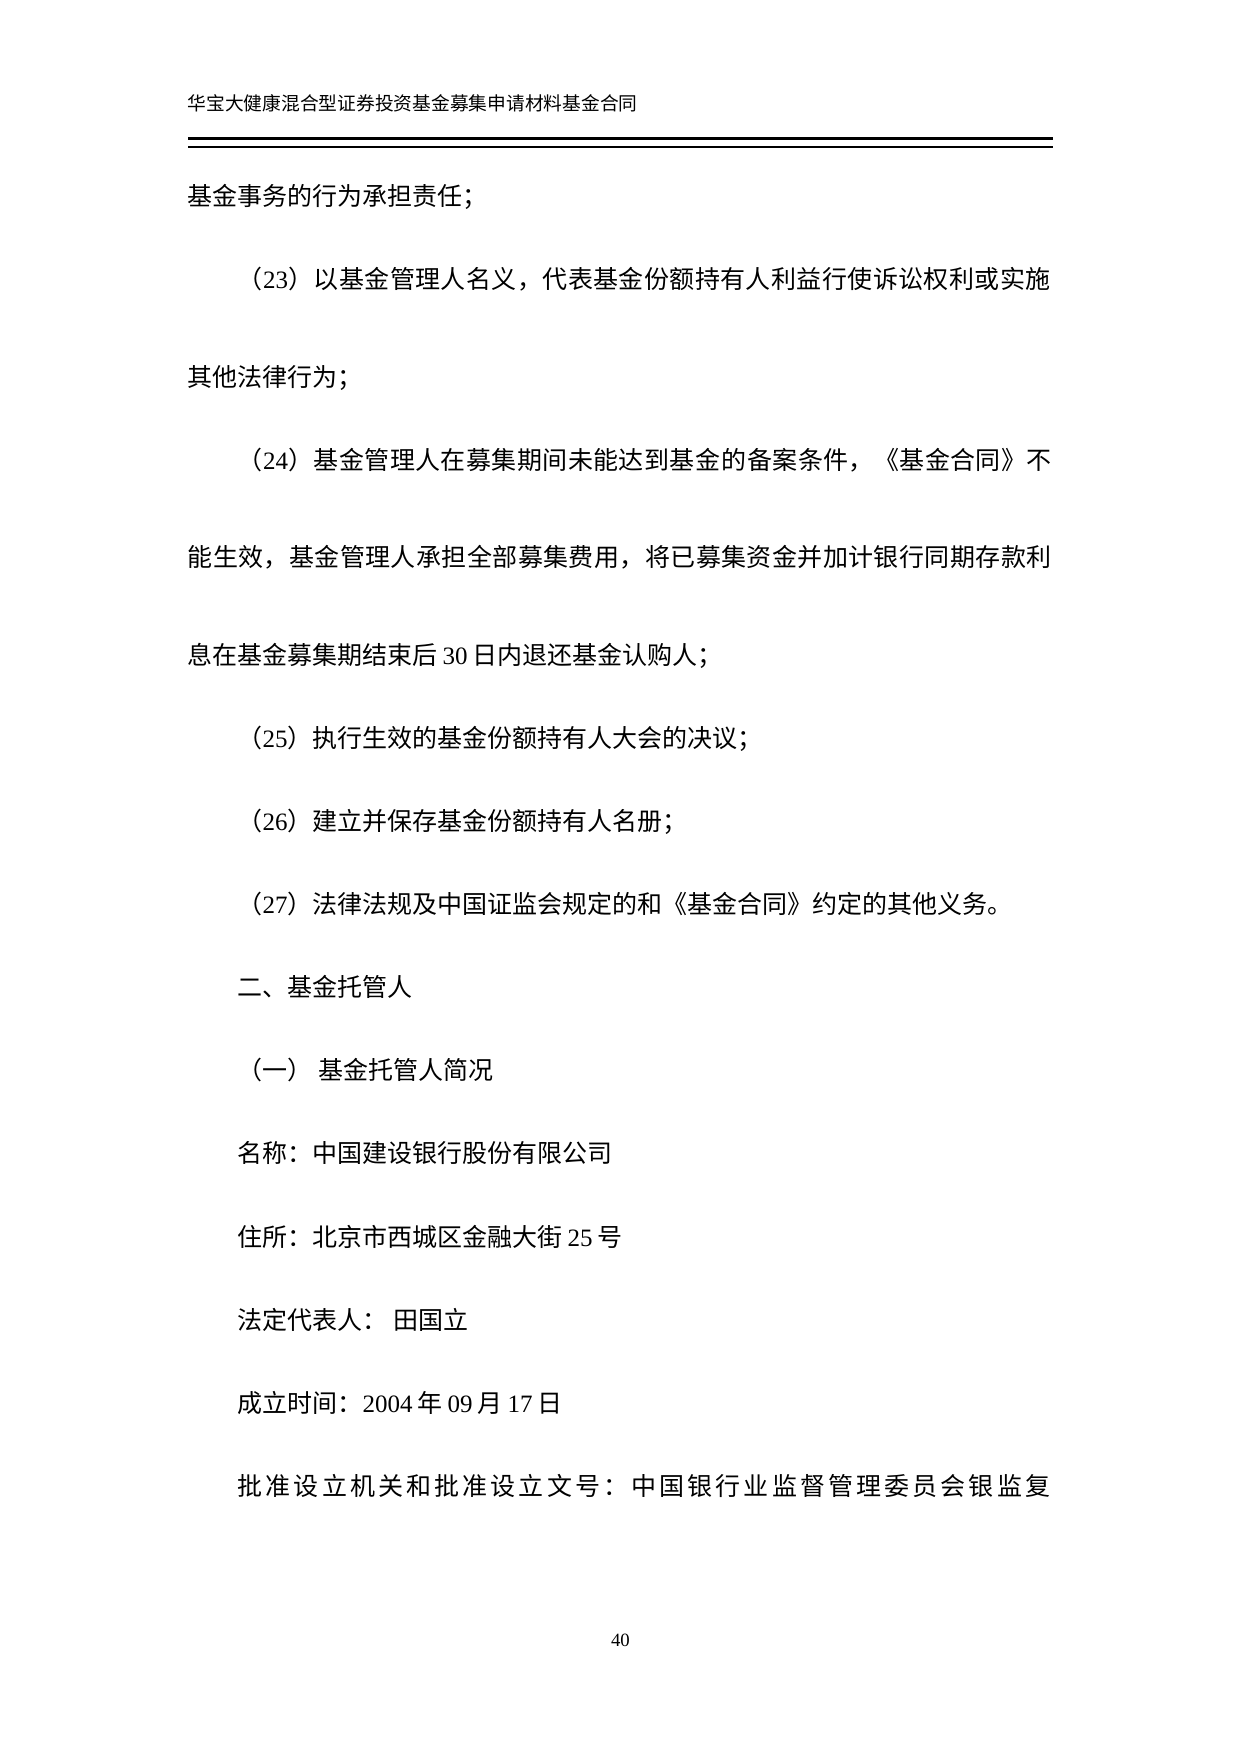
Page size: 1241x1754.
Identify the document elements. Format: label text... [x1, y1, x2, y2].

text 法定代表人： 田国立 [187, 1286, 1053, 1351]
text （一） 基金托管人简况 [187, 1036, 1053, 1101]
text 成立时间：2004年09月17日 [187, 1369, 1053, 1434]
text （24）基金管理人在募集期间未能达到基金的备案条件，《基金合同》不能生效，基金管理人承担全部募集费用，将已募集资金并加计银行同期存款利息在基金募集期结束后30日内退还基金认购人； [187, 426, 1053, 686]
text （23）以基金管理人名义，代表基金份额持有人利益行使诉讼权利或实施其他法律行为； [187, 245, 1053, 408]
text （25）执行生效的基金份额持有人大会的决议； [187, 704, 1053, 769]
text （26）建立并保存基金份额持有人名册； [187, 787, 1053, 852]
text 二、基金托管人 [187, 953, 1053, 1018]
text 名称：中国建设银行股份有限公司 [187, 1119, 1053, 1184]
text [187, 162, 1053, 227]
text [187, 1452, 1053, 1517]
text 住所：北京市西城区金融大街25号 [187, 1203, 1053, 1268]
text （27）法律法规及中国证监会规定的和《基金合同》约定的其他义务。 [187, 870, 1053, 935]
